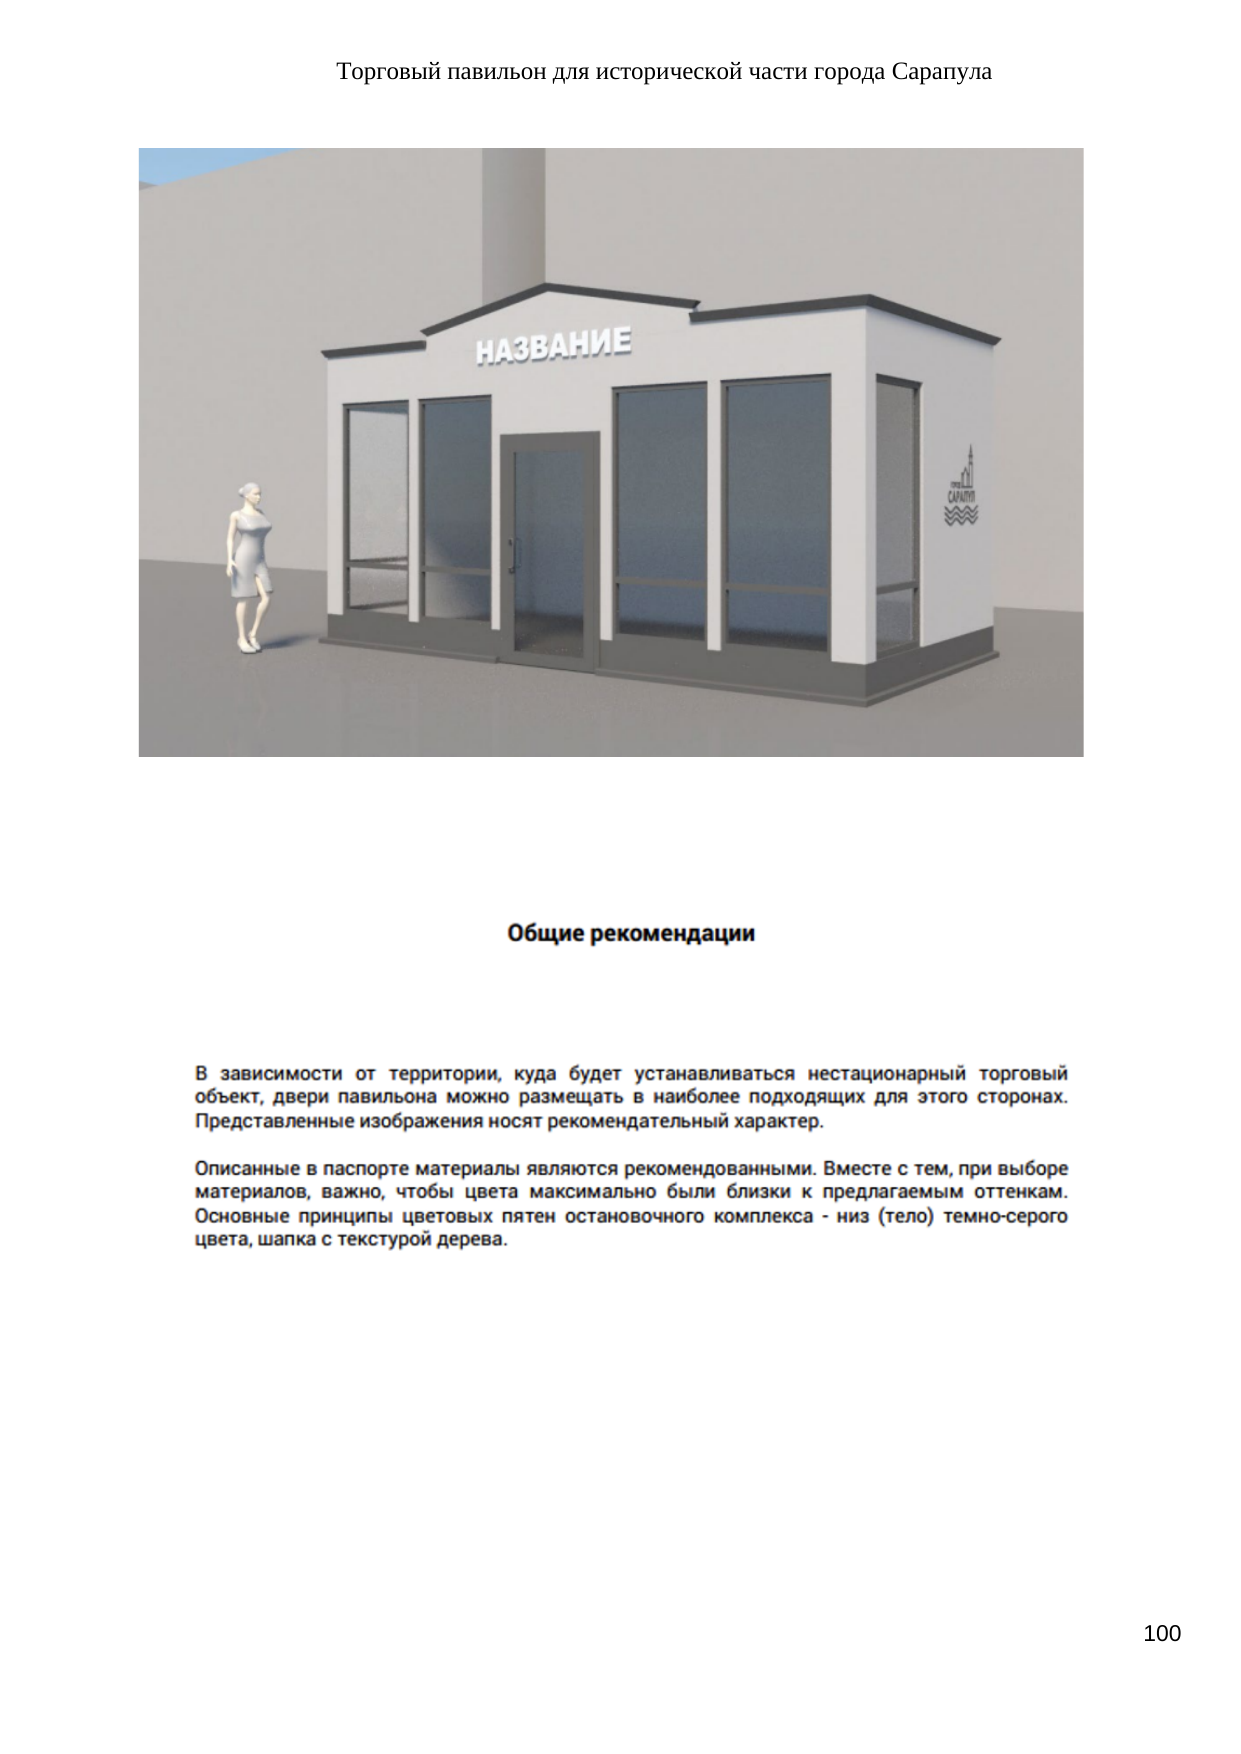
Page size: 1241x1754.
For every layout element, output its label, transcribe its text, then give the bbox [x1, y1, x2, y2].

picture [147, 891, 1123, 1277]
text Торговый павильон для исторической части города Сарапула [148, 56, 1181, 85]
picture [137, 148, 1084, 757]
